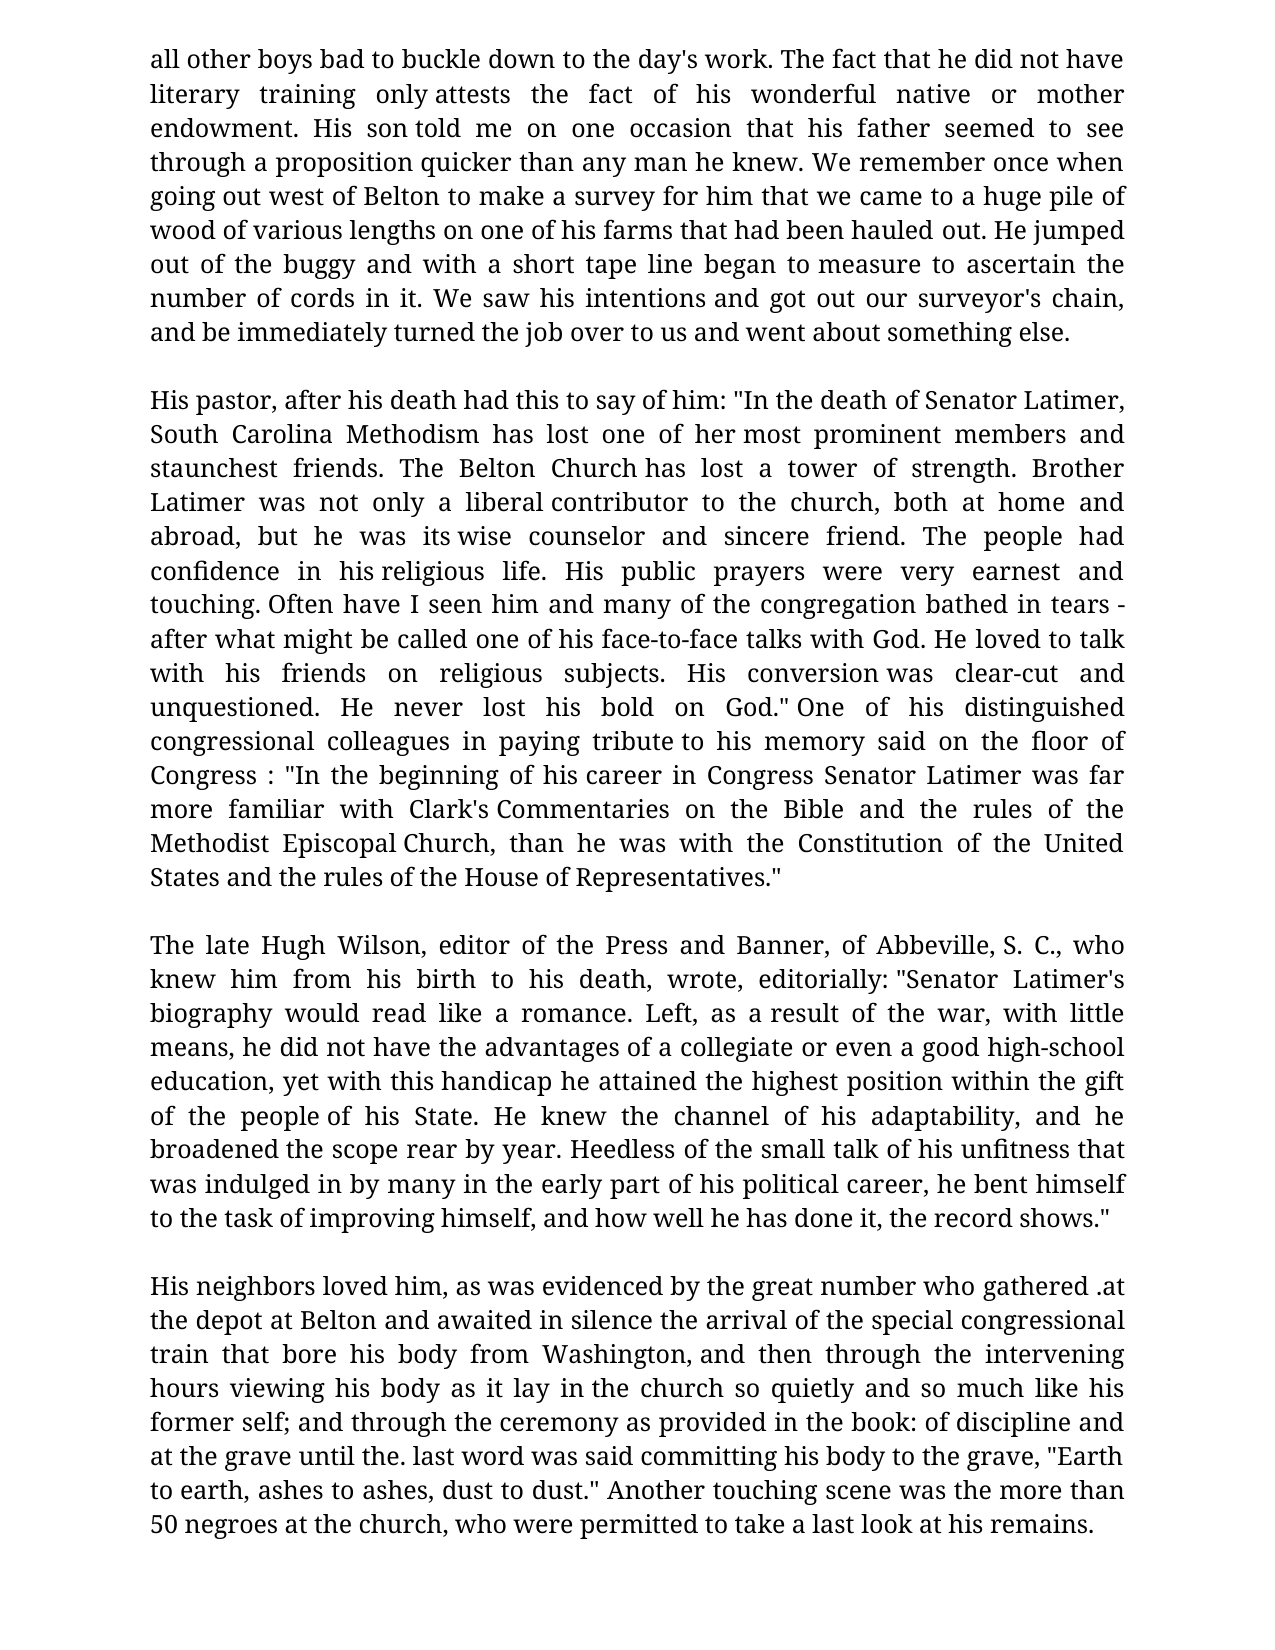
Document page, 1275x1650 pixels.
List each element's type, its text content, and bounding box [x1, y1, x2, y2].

text His neighbors loved him, as was evidenced by the great number who gathered .at the depot at Belton and awaited in silence the arrival of the special congressional train that bore his body from Washington, and then through the intervening hours viewing his body as it lay in the church so quietly and so much like his former self; and through the ceremony as provided in the book: of discipline and at the grave until the. last word was said committing his body to the grave, "Earth to earth, ashes to ashes, dust to dust." Another touching scene was the more than 50 negroes at the church, who were permitted to take a last look at his remains. [150, 1268, 1125, 1541]
text His pastor, after his death had this to say of him: "In the death of Senator Latimer, South Carolina Methodism has lost one of her most prominent members and staunchest friends. The Belton Church has lost a tower of strength. Brother Latimer was not only a liberal contributor to the church, both at home and abroad, but he was its wise counselor and sincere friend. The people had confidence in his religious life. His public prayers were very earnest and touching. Often have I seen him and many of the congregation bathed in tears -after what might be called one of his face-to-face talks with God. He loved to talk with his friends on religious subjects. His conversion was clear-cut and unquestioned. He never lost his bold on God." One of his distinguished congressional colleagues in paying tribute to his memory said on the floor of Congress : "In the beginning of his career in Congress Senator Latimer was far more familiar with Clark's Commentaries on the Bible and the rules of the Methodist Episcopal Church, than he was with the Constitution of the United States and the rules of the House of Representatives." [150, 383, 1125, 894]
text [150, 42, 1125, 349]
text The late Hugh Wilson, editor of the Press and Banner, of Abbeville, S. C., who knew him from his birth to his death, wrote, editorially: "Senator Latimer's biography would read like a romance. Left, as a result of the war, with little means, he did not have the advantages of a collegiate or even a good high-school education, yet with this handicap he attained the highest position within the gift of the people of his State. He knew the channel of his adaptability, and he broadened the scope rear by year. Heedless of the small talk of his unfitness that was indulged in by many in the early part of his political career, he bent himself to the task of improving himself, and how well he has done it, the record shows." [150, 928, 1125, 1234]
